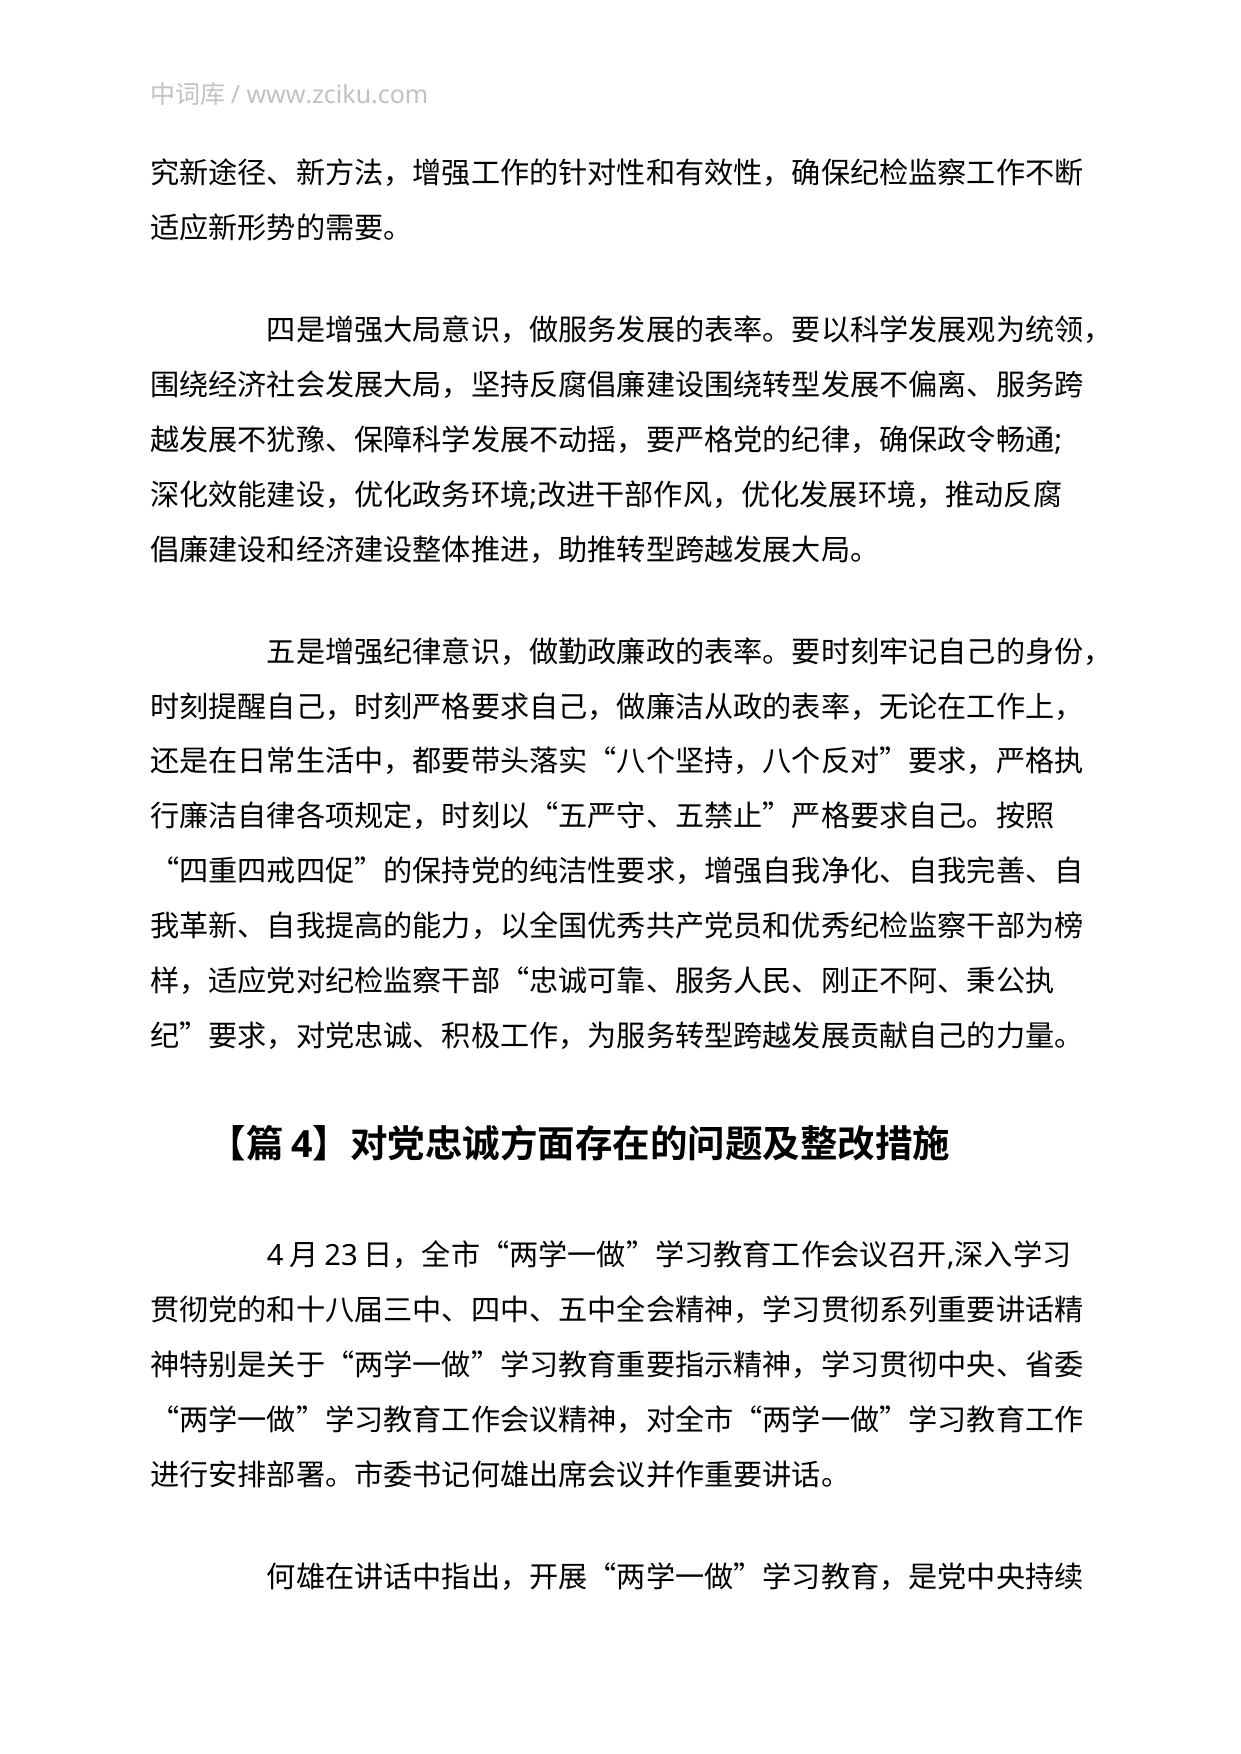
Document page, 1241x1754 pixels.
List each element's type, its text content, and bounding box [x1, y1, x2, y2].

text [150, 1553, 1090, 1596]
text 4月23日，全市“两学一做”学习教育工作会议召开,深入学习贯彻党的和十八届三中、四中、五中全会精神，学习贯彻系列重要讲话精神特别是关于“两学一做”学习教育重要指示精神，学习贯彻中央、省委“两学一做”学习教育工作会议精神，对全市“两学一做”学习教育工作进行安排部署。市委书记何雄出席会议并作重要讲话。 [150, 1232, 1090, 1494]
text 【篇4】对党忠诚方面存在的问题及整改措施 [150, 1114, 1090, 1169]
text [150, 150, 1090, 247]
text 五是增强纪律意识，做勤政廉政的表率。要时刻牢记自己的身份，时刻提醒自己，时刻严格要求自己，做廉洁从政的表率，无论在工作上，还是在日常生活中，都要带头落实“八个坚持，八个反对”要求，严格执行廉洁自律各项规定，时刻以“五严守、五禁止”严格要求自己。按照“四重四戒四促”的保持党的纯洁性要求，增强自我净化、自我完善、自我革新、自我提高的能力，以全国优秀共产党员和优秀纪检监察干部为榜样，适应党对纪检监察干部“忠诚可靠、服务人民、刚正不阿、秉公执纪”要求，对党忠诚、积极工作，为服务转型跨越发展贡献自己的力量。 [150, 628, 1090, 1055]
text 四是增强大局意识，做服务发展的表率。要以科学发展观为统领，围绕经济社会发展大局，坚持反腐倡廉建设围绕转型发展不偏离、服务跨越发展不犹豫、保障科学发展不动摇，要严格党的纪律，确保政令畅通;深化效能建设，优化政务环境;改进干部作风，优化发展环境，推动反腐倡廉建设和经济建设整体推进，助推转型跨越发展大局。 [150, 307, 1090, 569]
